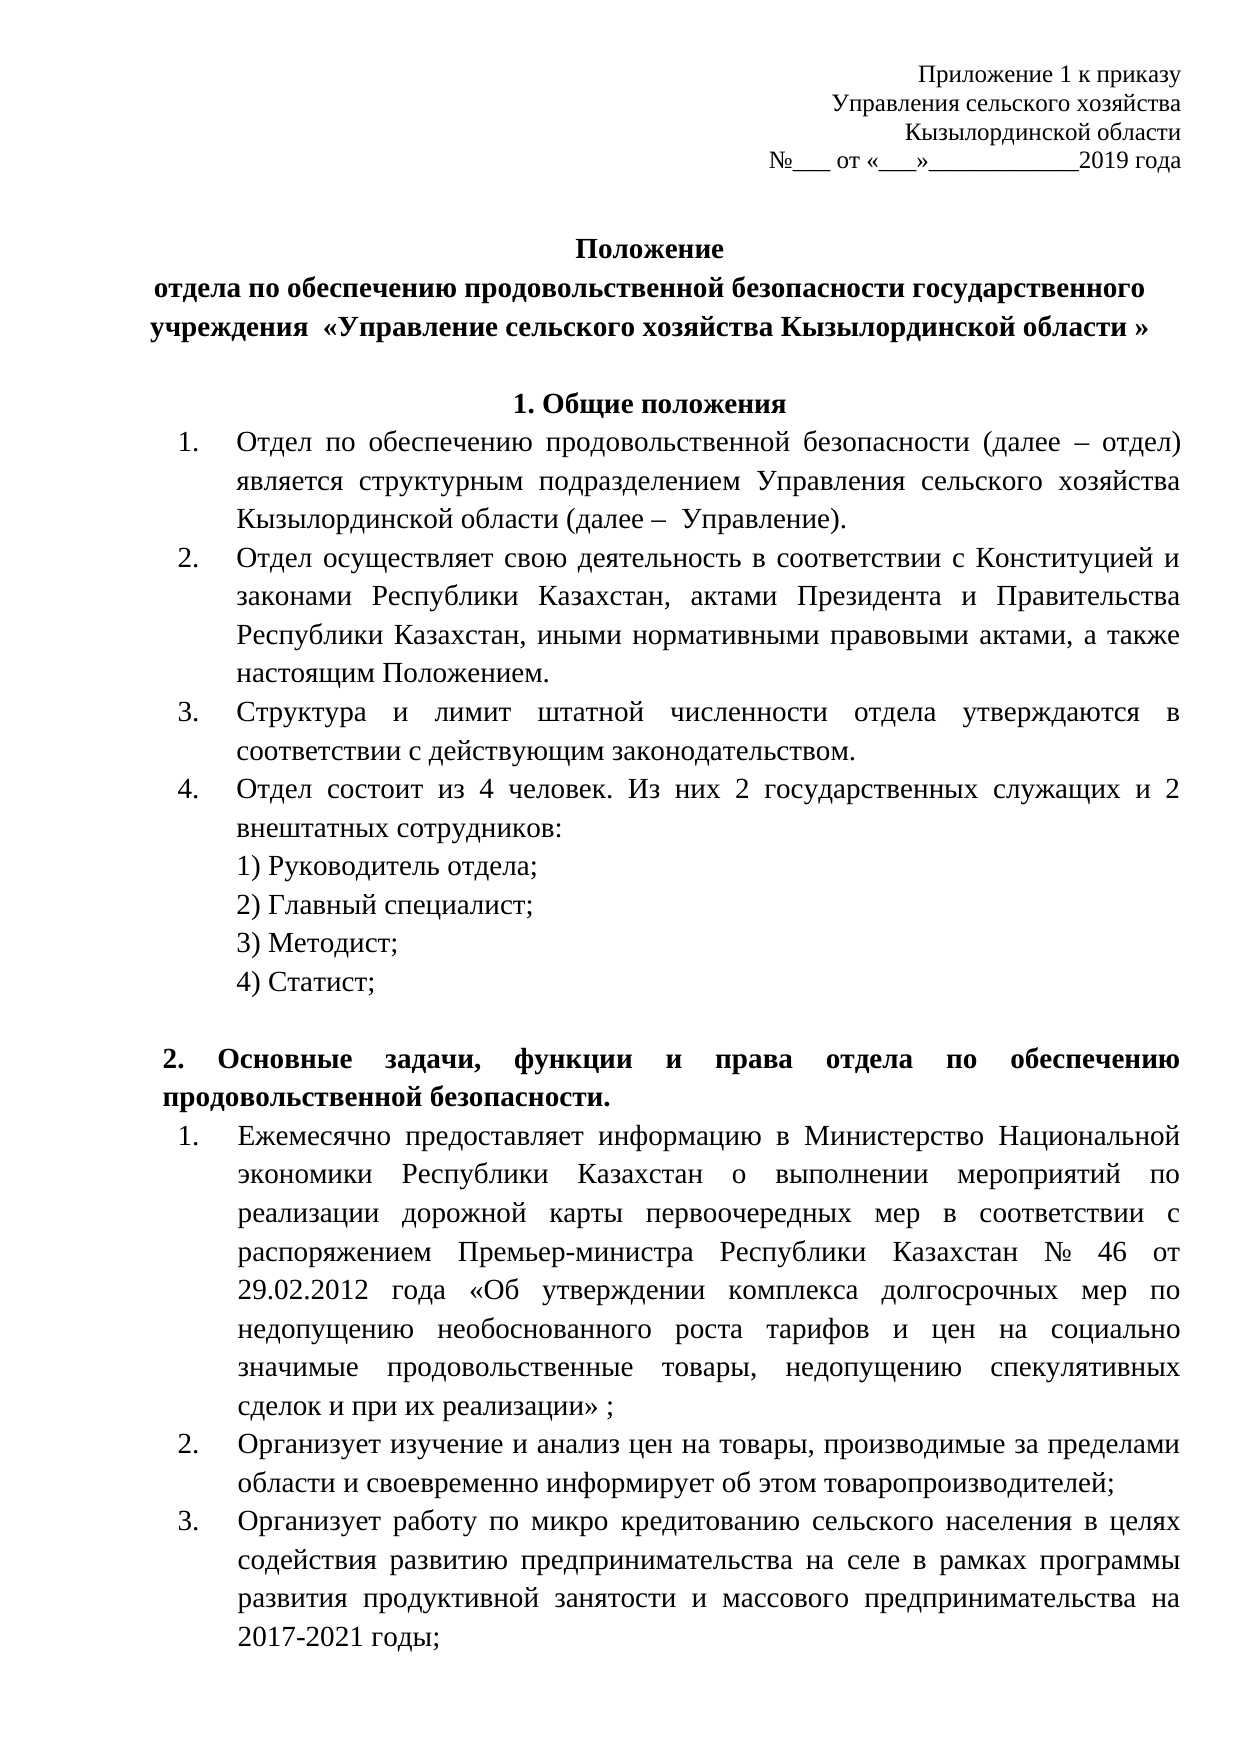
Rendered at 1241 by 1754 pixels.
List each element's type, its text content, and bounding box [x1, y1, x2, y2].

text №___ от «___»____________2019 года [118, 145, 1181, 174]
list 2. Основные задачи, функции и права отдела по обеспечению продовольственной безопасности. [162, 1041, 1181, 1113]
text Кызылординской области [118, 117, 1181, 145]
list Отдел осуществляет свою деятельность в соответствии с Конституцией и законами Республики Казахстан, актами Президента и Правительства Республики Казахстан, иными нормативными правовыми актами, а также настоящим Положением. [177, 540, 1181, 689]
text Приложение 1 к приказу [118, 59, 1181, 88]
list 3) Методист; [236, 925, 1181, 959]
text 1. Общие положения [118, 386, 1181, 419]
list Отдел состоит из 4 человек. Из них 2 государственных служащих и 2 внештатных сотрудников: [177, 771, 1181, 843]
list Организует изучение и анализ цен на товары, производимые за пределами области и своевременно информирует об этом товаропроизводителей; [177, 1426, 1181, 1498]
list Ежемесячно предоставляет информацию в Министерство Национальной экономики Республики Казахстан о выполнении мероприятий по реализации дорожной карты первоочередных мер в соответствии с распоряжением Премьер-министра Республики Казахстан № 46 от 29.02.2012 года «Об утверждении комплекса долгосрочных мер по недопущению необоснованного роста тарифов и цен на социально значимые продовольственные товары, недопущению спекулятивных сделок и при их реализации» ; [177, 1118, 1181, 1421]
list 1) Руководитель отдела; [236, 848, 1181, 882]
list Структура и лимит штатной численности отдела утверждаются в соответствии с действующим законодательством. [177, 694, 1181, 766]
list Отдел по обеспечению продовольственной безопасности (далее – отдел) является структурным подразделением Управления сельского хозяйства Кызылординской области (далее – Управление). [177, 424, 1181, 535]
list Организует работу по микро кредитованию сельского населения в целях содействия развитию предпринимательства на селе в рамках программы развития продуктивной занятости и массового предпринимательства на 2017-2021 годы; [177, 1503, 1181, 1653]
list отдела по обеспечению продовольственной безопасности государственного учреждения «Управление сельского хозяйства Кызылординской области » [118, 270, 1181, 342]
list 2) Главный специалист; [236, 887, 1181, 920]
list 4) Статист; [236, 964, 1181, 997]
text Управления сельского хозяйства [118, 88, 1181, 117]
list Положение [118, 232, 1181, 265]
